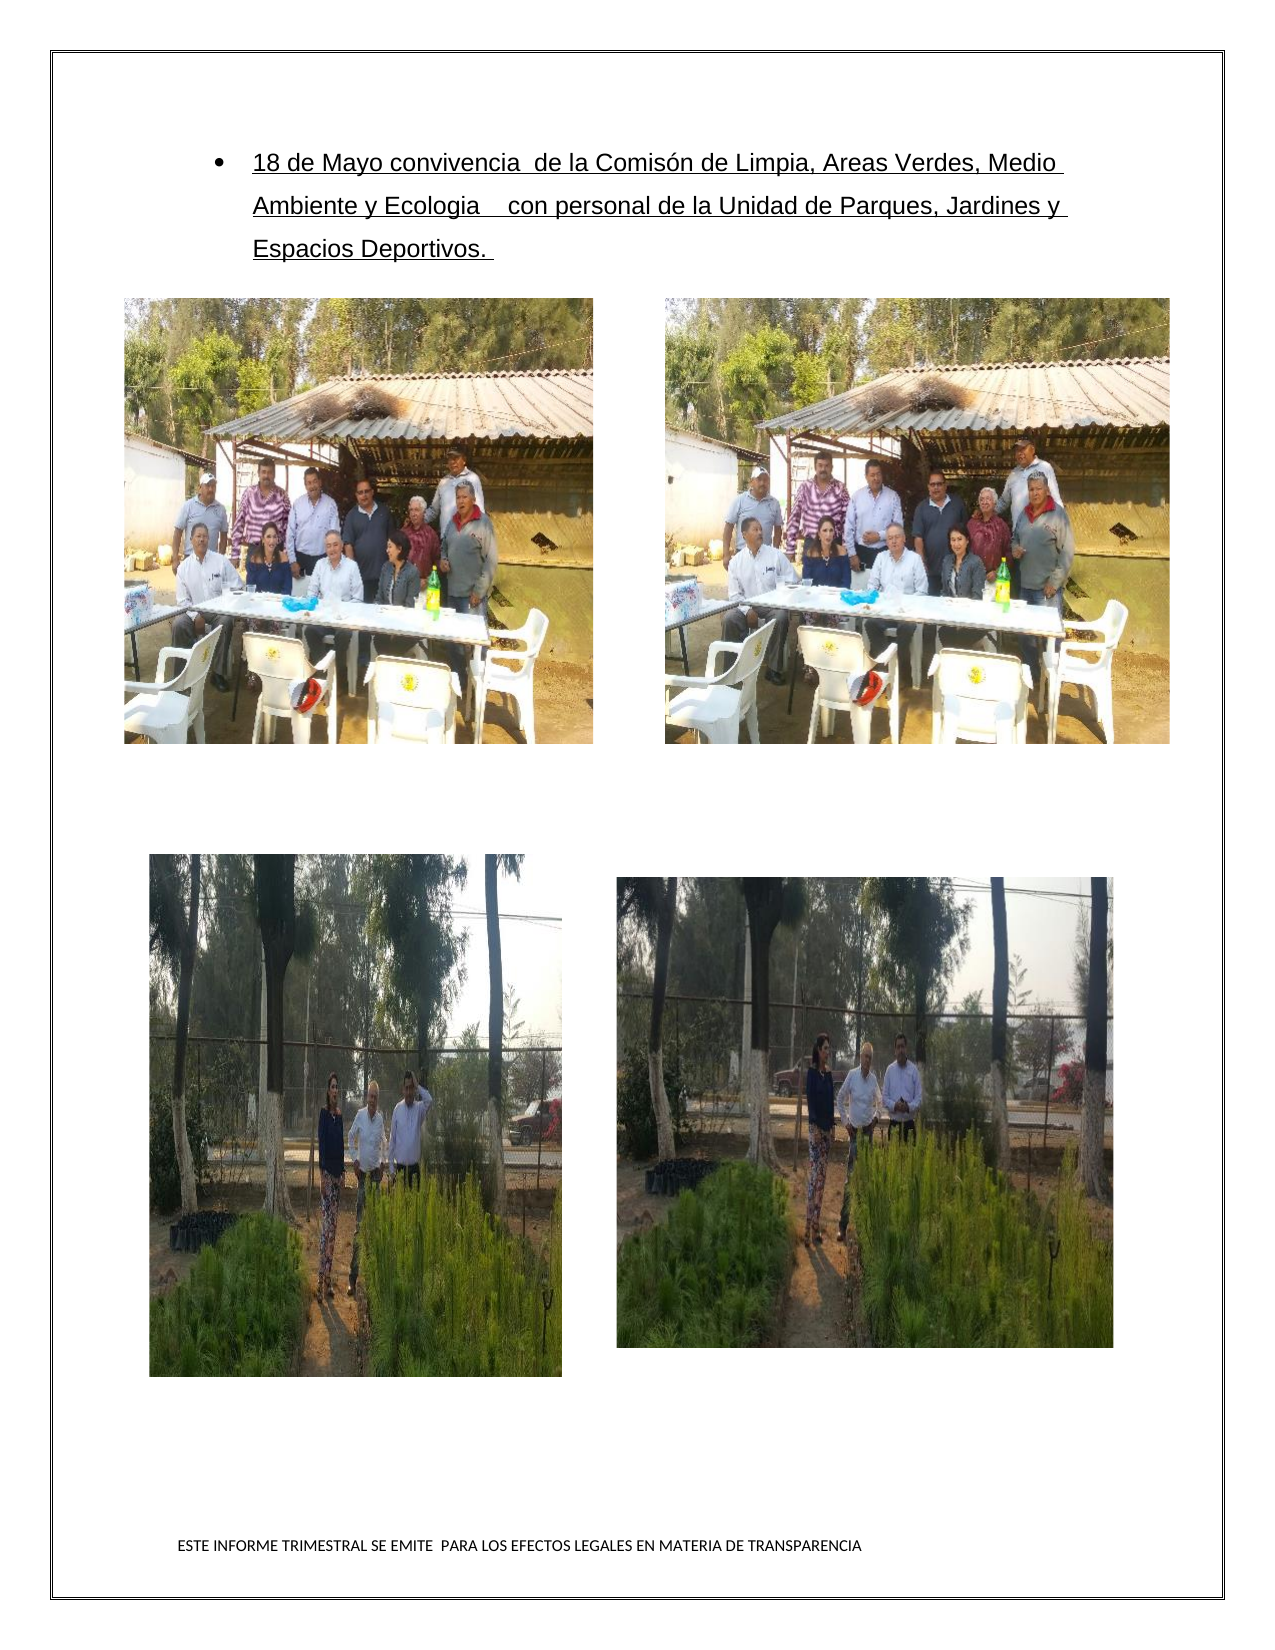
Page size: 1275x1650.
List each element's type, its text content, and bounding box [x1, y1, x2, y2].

list 18 de Mayo convivencia de la Comisón de Limpia, Areas Verdes, Medio Ambiente y Ecologia con personal de la Unidad de Parques, Jardines y Espacios Deportivos. [215, 148, 1098, 263]
picture [616, 877, 1114, 1348]
picture [149, 854, 562, 1377]
picture [665, 298, 1170, 744]
picture [124, 298, 594, 744]
